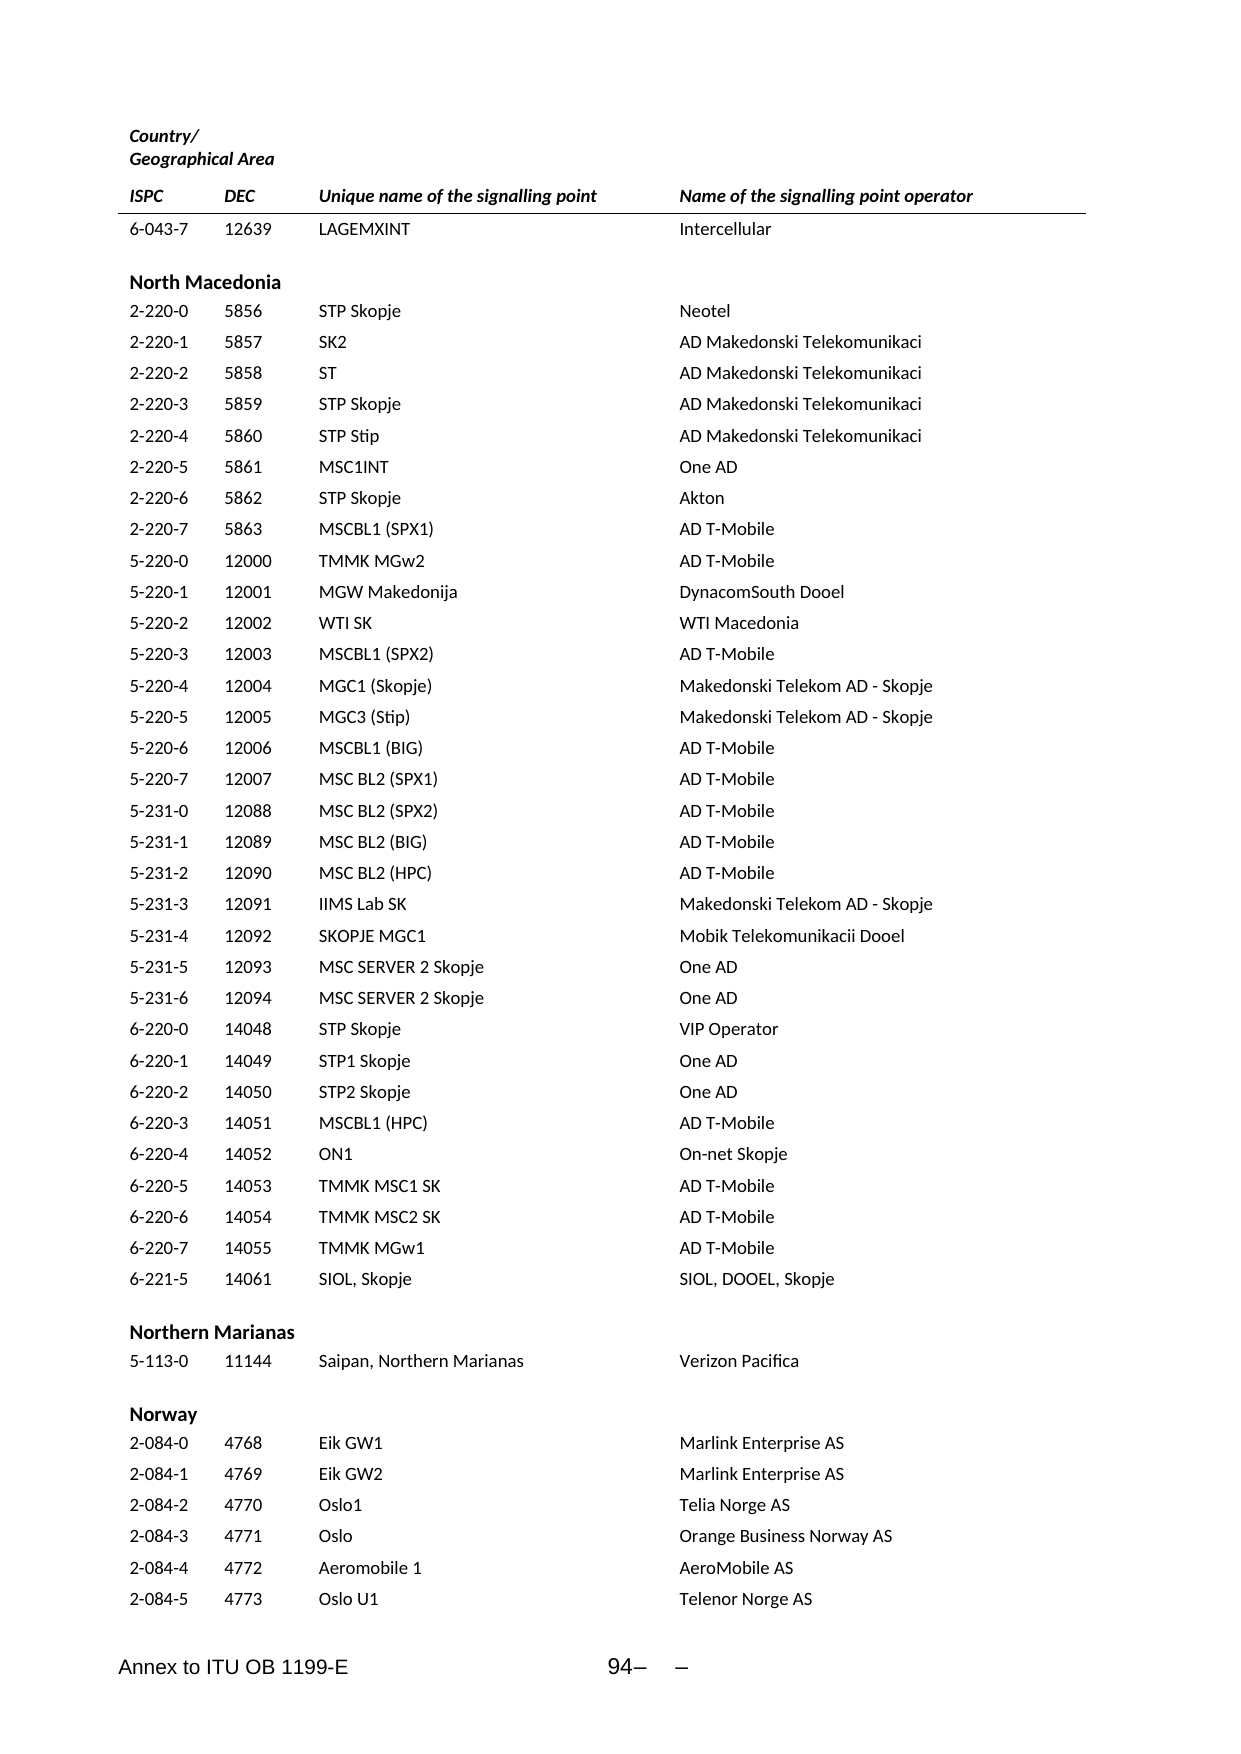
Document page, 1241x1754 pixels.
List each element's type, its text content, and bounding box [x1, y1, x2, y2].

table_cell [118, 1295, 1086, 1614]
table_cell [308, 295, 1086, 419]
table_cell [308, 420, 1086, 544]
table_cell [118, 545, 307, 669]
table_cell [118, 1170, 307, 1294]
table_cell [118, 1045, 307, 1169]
table_header Country/ Geographical Area [118, 118, 307, 176]
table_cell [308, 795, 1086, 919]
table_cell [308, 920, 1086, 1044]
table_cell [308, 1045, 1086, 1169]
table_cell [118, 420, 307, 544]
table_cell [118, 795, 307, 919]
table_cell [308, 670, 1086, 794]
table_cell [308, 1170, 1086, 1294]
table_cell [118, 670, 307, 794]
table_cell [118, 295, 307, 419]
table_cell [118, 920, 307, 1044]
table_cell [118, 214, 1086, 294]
table_header Unique name of the signalling point [308, 118, 668, 213]
table_header Name of the signalling point operator [668, 118, 1086, 213]
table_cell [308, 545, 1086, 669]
table_cell ISPC [118, 176, 213, 213]
table_cell DEC [213, 176, 307, 213]
